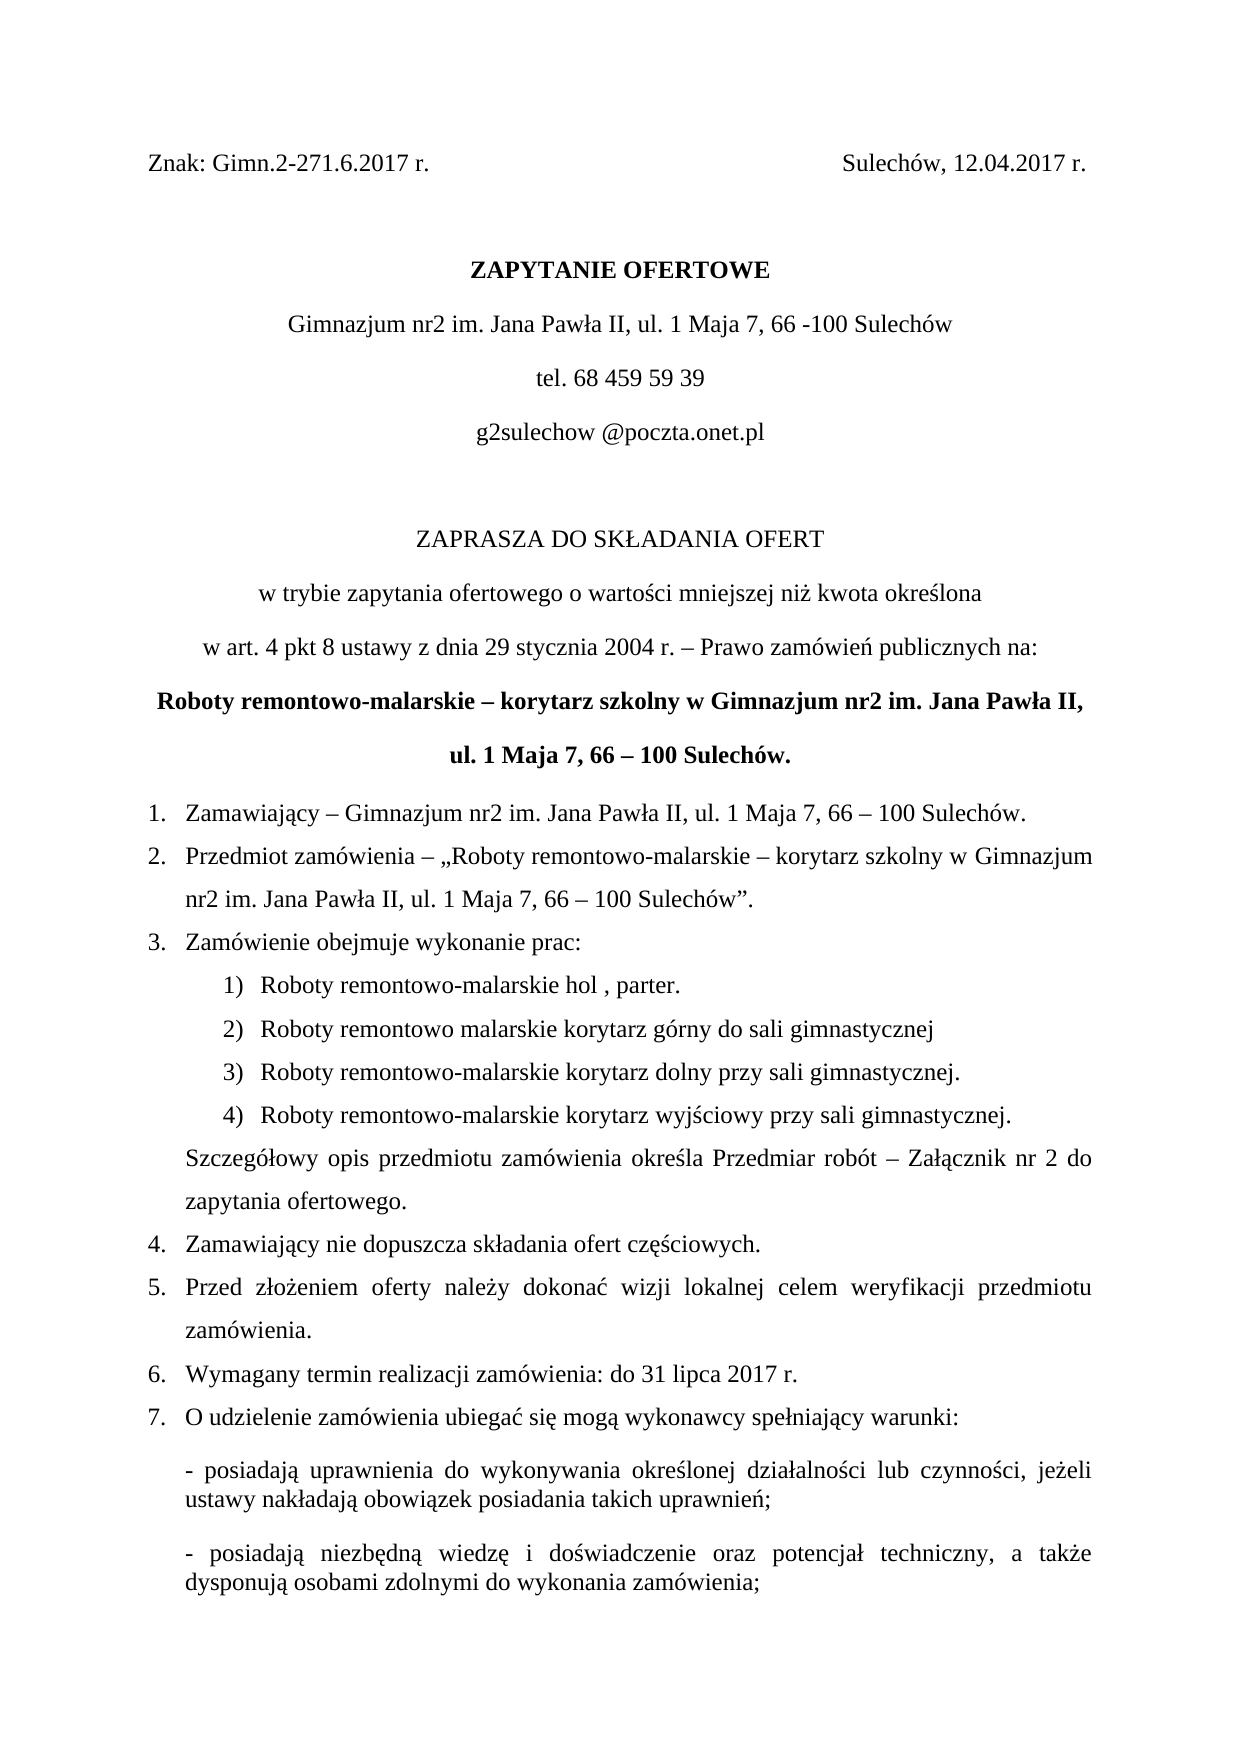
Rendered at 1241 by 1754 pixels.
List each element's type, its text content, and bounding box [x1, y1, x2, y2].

list Przedmiot zamówienia – „Roboty remontowo-malarskie – korytarz szkolny w Gimnazjum nr2 im. Jana Pawła II, ul. 1 Maja 7, 66 – 100 Sulechów”. [148, 841, 1093, 913]
text Roboty remontowo-malarskie – korytarz szkolny w Gimnazjum nr2 im. Jana Pawła II, [148, 686, 1093, 715]
list Zamówienie obejmuje wykonanie prac: [148, 927, 1093, 956]
list Szczegółowy opis przedmiotu zamówienia określa Przedmiar robót – Załącznik nr 2 do zapytania ofertowego. [185, 1143, 1093, 1215]
list Roboty remontowo-malarskie hol , parter. [223, 971, 1093, 999]
text - posiadają niezbędną wiedzę i doświadczenie oraz potencjał techniczny, a także dysponują osobami zdolnymi do wykonania zamówienia; [185, 1538, 1093, 1596]
text ZAPRASZA DO SKŁADANIA OFERT [148, 524, 1093, 553]
list Roboty remontowo-malarskie korytarz wyjściowy przy sali gimnastycznej. [223, 1100, 1093, 1129]
list O udzielenie zamówienia ubiegać się mogą wykonawcy spełniający warunki: [147, 1402, 1093, 1431]
list Wymagany termin realizacji zamówienia: do 31 lipca 2017 r. [148, 1359, 1093, 1387]
list Roboty remontowo-malarskie korytarz dolny przy sali gimnastycznej. [223, 1057, 1093, 1086]
list Roboty remontowo malarskie korytarz górny do sali gimnastycznej [223, 1014, 1093, 1042]
text g2sulechow @poczta.onet.pl [148, 417, 1093, 446]
text Gimnazjum nr2 im. Jana Pawła II, ul. 1 Maja 7, 66 -100 Sulechów [148, 309, 1093, 338]
list Zamawiający – Gimnazjum nr2 im. Jana Pawła II, ul. 1 Maja 7, 66 – 100 Sulechów. [148, 798, 1093, 827]
text ul. 1 Maja 7, 66 – 100 Sulechów. [148, 740, 1093, 769]
text Znak: Gimn.2-271.6.2017 r. Sulechów, 12.04.2017 r. [148, 148, 1093, 176]
text w art. 4 pkt 8 ustawy z dnia 29 stycznia 2004 r. – Prawo zamówień publicznych na: [148, 632, 1093, 661]
text tel. 68 459 59 39 [148, 363, 1093, 392]
list Zamawiający nie dopuszcza składania ofert częściowych. [148, 1229, 1093, 1258]
list Przed złożeniem oferty należy dokonać wizji lokalnej celem weryfikacji przedmiotu zamówienia. [148, 1272, 1093, 1344]
text w trybie zapytania ofertowego o wartości mniejszej niż kwota określona [148, 578, 1093, 607]
text - posiadają uprawnienia do wykonywania określonej działalności lub czynności, jeżeli ustawy nakładają obowiązek posiadania takich uprawnień; [185, 1456, 1093, 1513]
text ZAPYTANIE OFERTOWE [148, 255, 1093, 284]
